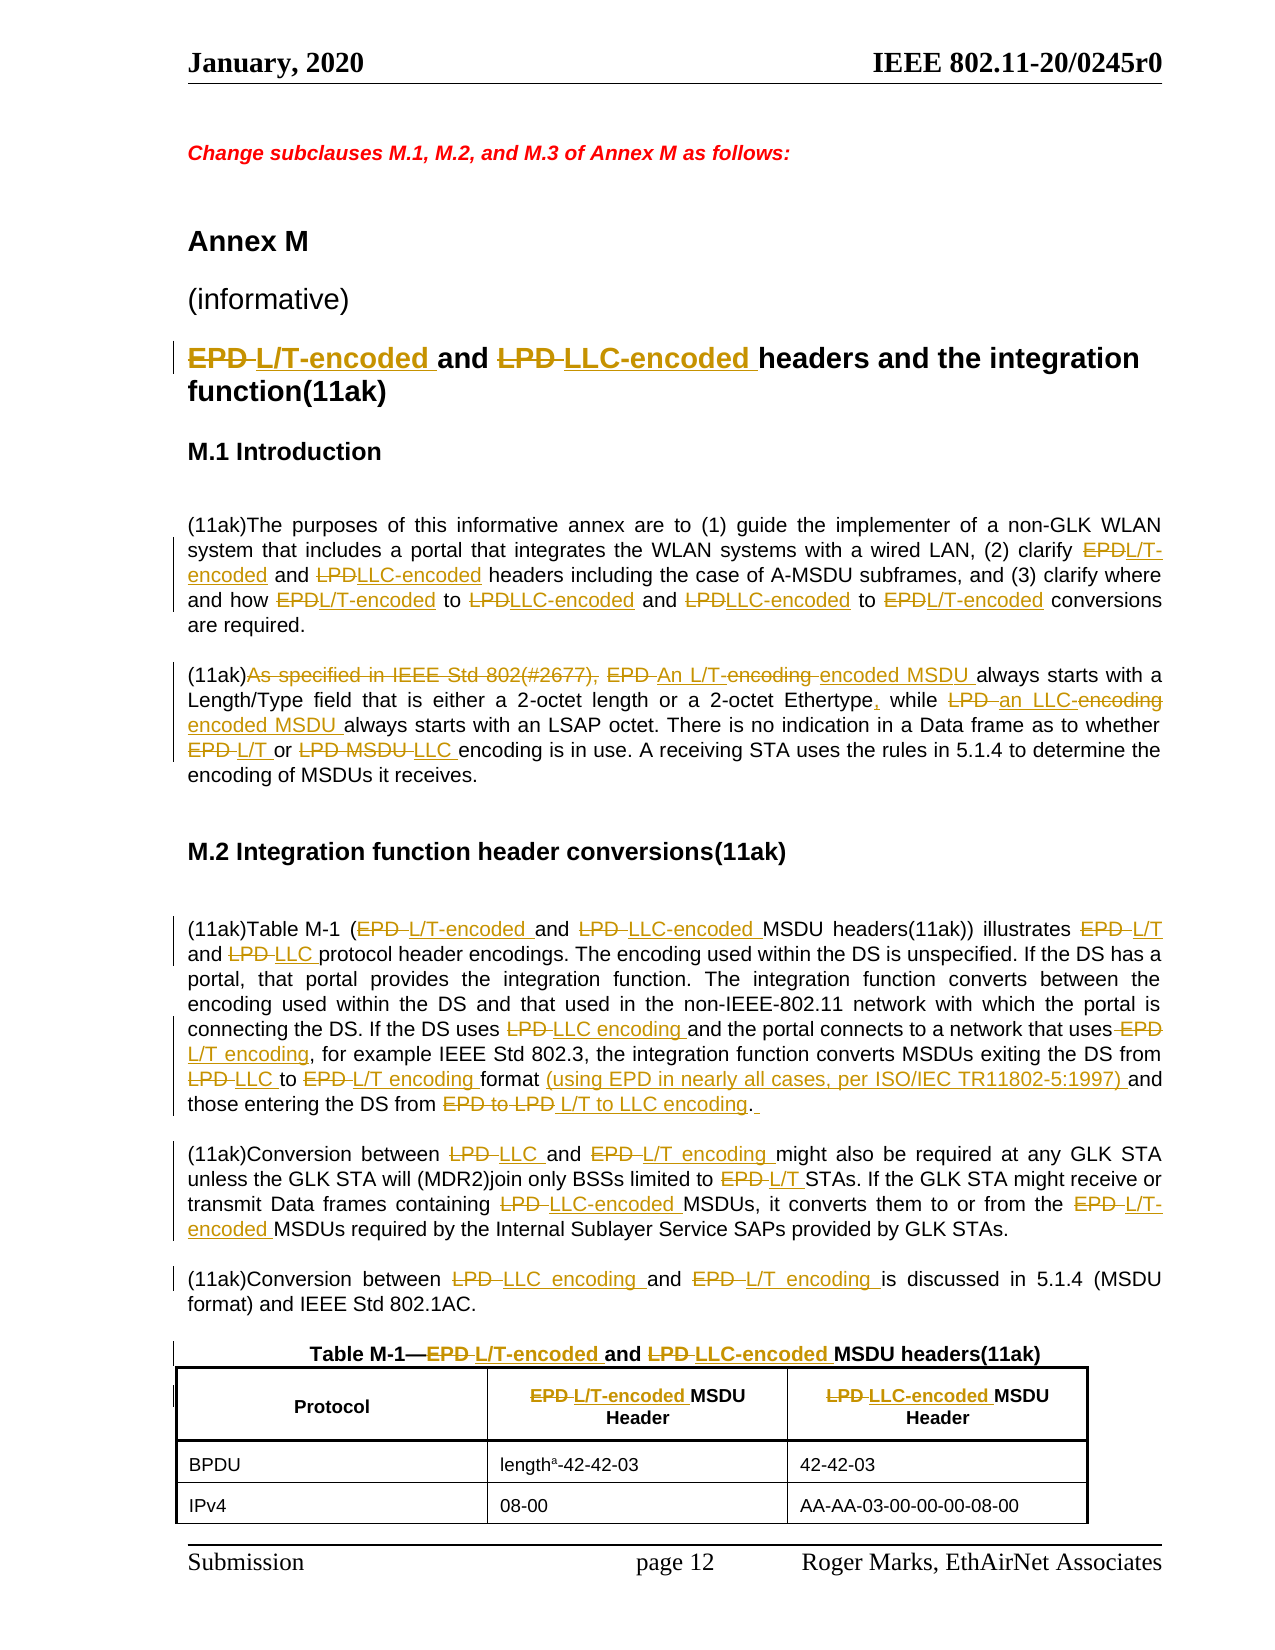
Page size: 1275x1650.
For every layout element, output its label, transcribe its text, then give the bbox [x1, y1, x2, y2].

text (11ak) always starts with a Length/Type field that is either a 2‑octet length or a 2-octet Ethertype while always starts with an LSAP octet. There is no indication in a Data frame as to whether or encoding is in use. A receiving STA uses the rules in 5.1.4 to determine the encoding of MSDUs it receives. [187, 662, 1162, 787]
text Annex M [187, 223, 1162, 257]
table_header MSDU Header [488, 1369, 787, 1439]
text (11ak)Table M-1 (and MSDU headers(11ak)) illustrates and protocol header encodings. The encoding used within the DS is unspecified. If the DS has a portal, that portal provides the integration function. The integration function converts between the encoding used within the DS and that used in the non-IEEE-802.11 network with which the portal is connecting the DS. If the DS uses and the portal connects to a network that uses, for example IEEE Std 802.3, the integration function converts MSDUs exiting the DS from to format and those entering the DS from . [187, 916, 1162, 1116]
text Change subclauses M.1, M.2, and M.3 of Annex M as follows: [187, 141, 1162, 165]
text (11ak)Conversion between and is discussed in 5.1.4 (MSDU format) and IEEE Std 802.1AC. [187, 1266, 1162, 1316]
text (11ak)Conversion between and might also be required at any GLK STA unless the GLK STA will (MDR2)join only BSSs limited to STAs. If the GLK STA might receive or transmit Data frames containing MSDUs, it converts them to or from the MSDUs required by the Internal Sublayer Service SAPs provided by GLK STAs. [187, 1141, 1162, 1241]
text and headers and the integration function(11ak) [187, 341, 1162, 408]
table_cell 42-42-03 [788, 1442, 1086, 1482]
table_cell IPv4 [178, 1483, 487, 1523]
text (11ak)The purposes of this informative annex are to (1) guide the implementer of a non-GLK WLAN system that includes a portal that integrates the WLAN systems with a wired LAN, (2) clarify and headers including the case of A-MSDU subframes, and (3) clarify where and how to and to conversions are required. [187, 512, 1162, 637]
text Table M-1—and MSDU headers(11ak) [187, 1341, 1162, 1366]
table_header MSDU Header [788, 1369, 1086, 1439]
table_header Protocol [178, 1369, 487, 1439]
table_cell BPDU [178, 1442, 487, 1482]
table_cell lengtha-42-42-03 [488, 1442, 787, 1482]
text M.1 Introduction [187, 433, 1162, 466]
text M.2 Integration function header conversions(11ak) [187, 837, 1162, 866]
table_cell 08-00 [488, 1483, 787, 1523]
table_cell AA-AA-03-00-00-00-08-00 [788, 1483, 1086, 1523]
text (informative) [187, 282, 1162, 316]
